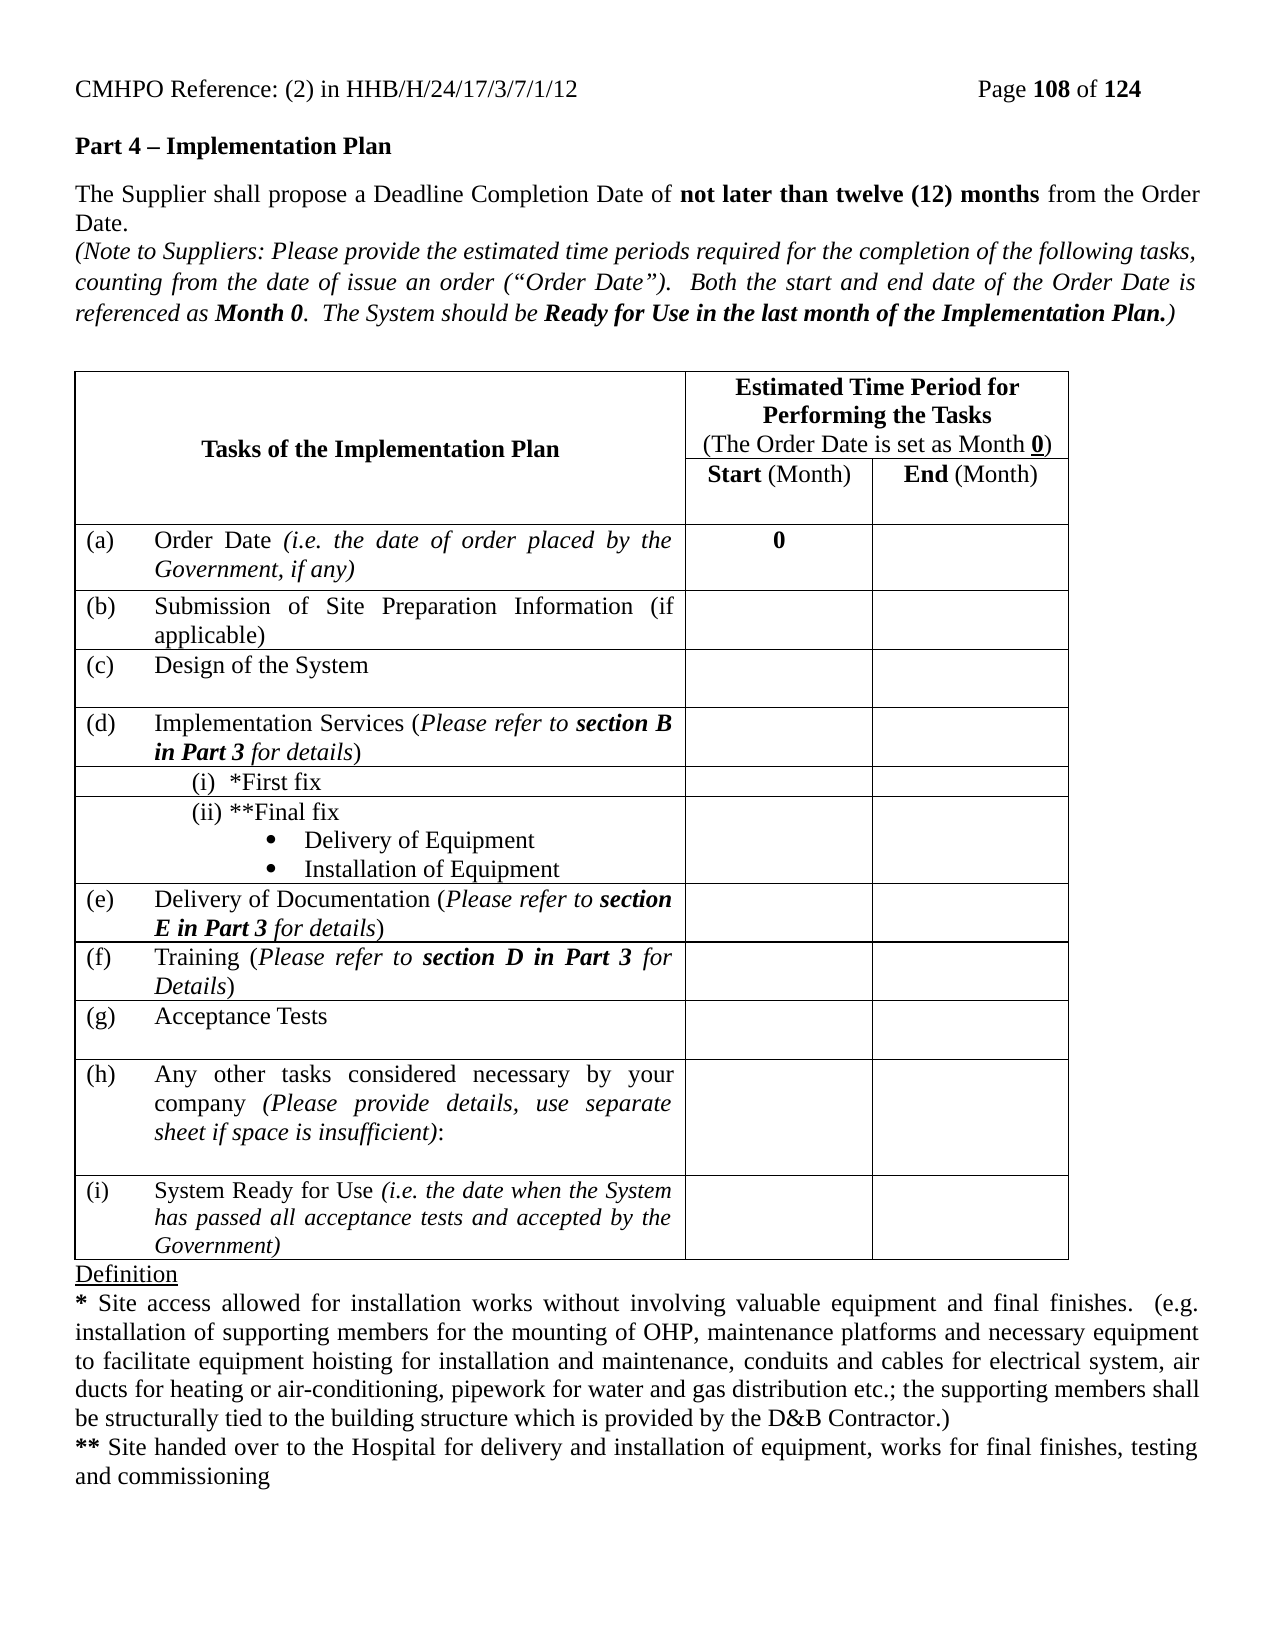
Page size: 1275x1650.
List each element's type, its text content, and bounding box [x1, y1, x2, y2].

table_cell Any other tasks considered necessary by your company (Please provide details, use separate sheet if space is insufficient): [143, 1060, 685, 1174]
table_cell *First fix [143, 767, 685, 796]
table_cell [686, 884, 872, 941]
table_cell [686, 1176, 872, 1258]
table_cell [686, 943, 872, 1000]
table_cell End (Month) [873, 459, 1068, 524]
table_cell [873, 884, 1068, 941]
table_cell [873, 591, 1068, 649]
table_cell [686, 650, 872, 707]
table_cell [873, 943, 1068, 1000]
table_cell [686, 797, 872, 883]
table_cell [686, 708, 872, 766]
table_cell 0 [686, 525, 872, 590]
table_cell [76, 767, 143, 796]
table_cell [873, 650, 1068, 707]
table_cell Order Date (i.e. the date of order placed by the Government, if any) [143, 525, 685, 590]
table_cell Delivery of Documentation (Please refer to section E in Part 3 for details) [143, 884, 685, 941]
table_cell [873, 1060, 1068, 1174]
table_cell Acceptance Tests [143, 1001, 685, 1058]
table_cell [76, 708, 143, 766]
table_cell [76, 1001, 143, 1058]
table_cell [686, 1001, 872, 1058]
table_cell Design of the System [143, 650, 685, 707]
table_cell Training (Please refer to section D in Part 3 for Details) [143, 943, 685, 1000]
table_cell [873, 1001, 1068, 1058]
table_cell [76, 797, 143, 883]
text Part 4 – Implementation Plan [75, 131, 1200, 160]
table_cell Start (Month) [686, 459, 872, 524]
table_cell [873, 797, 1068, 883]
table_cell [76, 884, 143, 941]
table_cell [76, 650, 143, 707]
table_header Tasks of the Implementation Plan [76, 372, 685, 524]
table_cell [873, 767, 1068, 796]
table_cell [76, 1060, 143, 1174]
text (Note to Suppliers: Please provide the estimated time periods required for the completion of the following tasks, counting from the date of issue an order (“Order Date”). Both the start and end date of the Order Date is referenced as Month 0. The System should be Ready for Use in the last month of the Implementation Plan.) [75, 236, 1200, 327]
table_cell [76, 591, 143, 649]
table_cell [686, 767, 872, 796]
text ** Site handed over to the Hospital for delivery and installation of equipment, works for final finishes, testing and commissioning [75, 1432, 1200, 1489]
table_cell [873, 525, 1068, 590]
table_cell [873, 708, 1068, 766]
table_cell Implementation Services (Please refer to section B in Part 3 for details) [143, 708, 685, 766]
table_cell [686, 1060, 872, 1174]
table_cell [76, 1176, 143, 1258]
table_cell [76, 525, 143, 590]
table_cell **Final fix Delivery of Equipment Installation of Equipment [143, 797, 685, 883]
table_cell Submission of Site Preparation Information (if applicable) [143, 591, 685, 649]
text * Site access allowed for installation works without involving valuable equipment and final finishes. (e.g. installation of supporting members for the mounting of OHP, maintenance platforms and necessary equipment to facilitate equipment hoisting for installation and maintenance, conduits and cables for electrical system, air ducts for heating or air-conditioning, pipework for water and gas distribution etc.; the supporting members shall be structurally tied to the building structure which is provided by the D&B Contractor.) [75, 1288, 1200, 1432]
table_cell System Ready for Use (i.e. the date when the System has passed all acceptance tests and accepted by the Government) [143, 1176, 685, 1258]
table_cell [76, 943, 143, 1000]
text The Supplier shall propose a Deadline Completion Date of not later than twelve (12) months from the Order Date. [75, 179, 1200, 236]
text Definition [75, 1259, 1200, 1288]
table_cell [873, 1176, 1068, 1258]
table_cell [686, 591, 872, 649]
table_header Estimated Time Period for Performing the Tasks (The Order Date is set as Month 0) [686, 372, 1068, 458]
